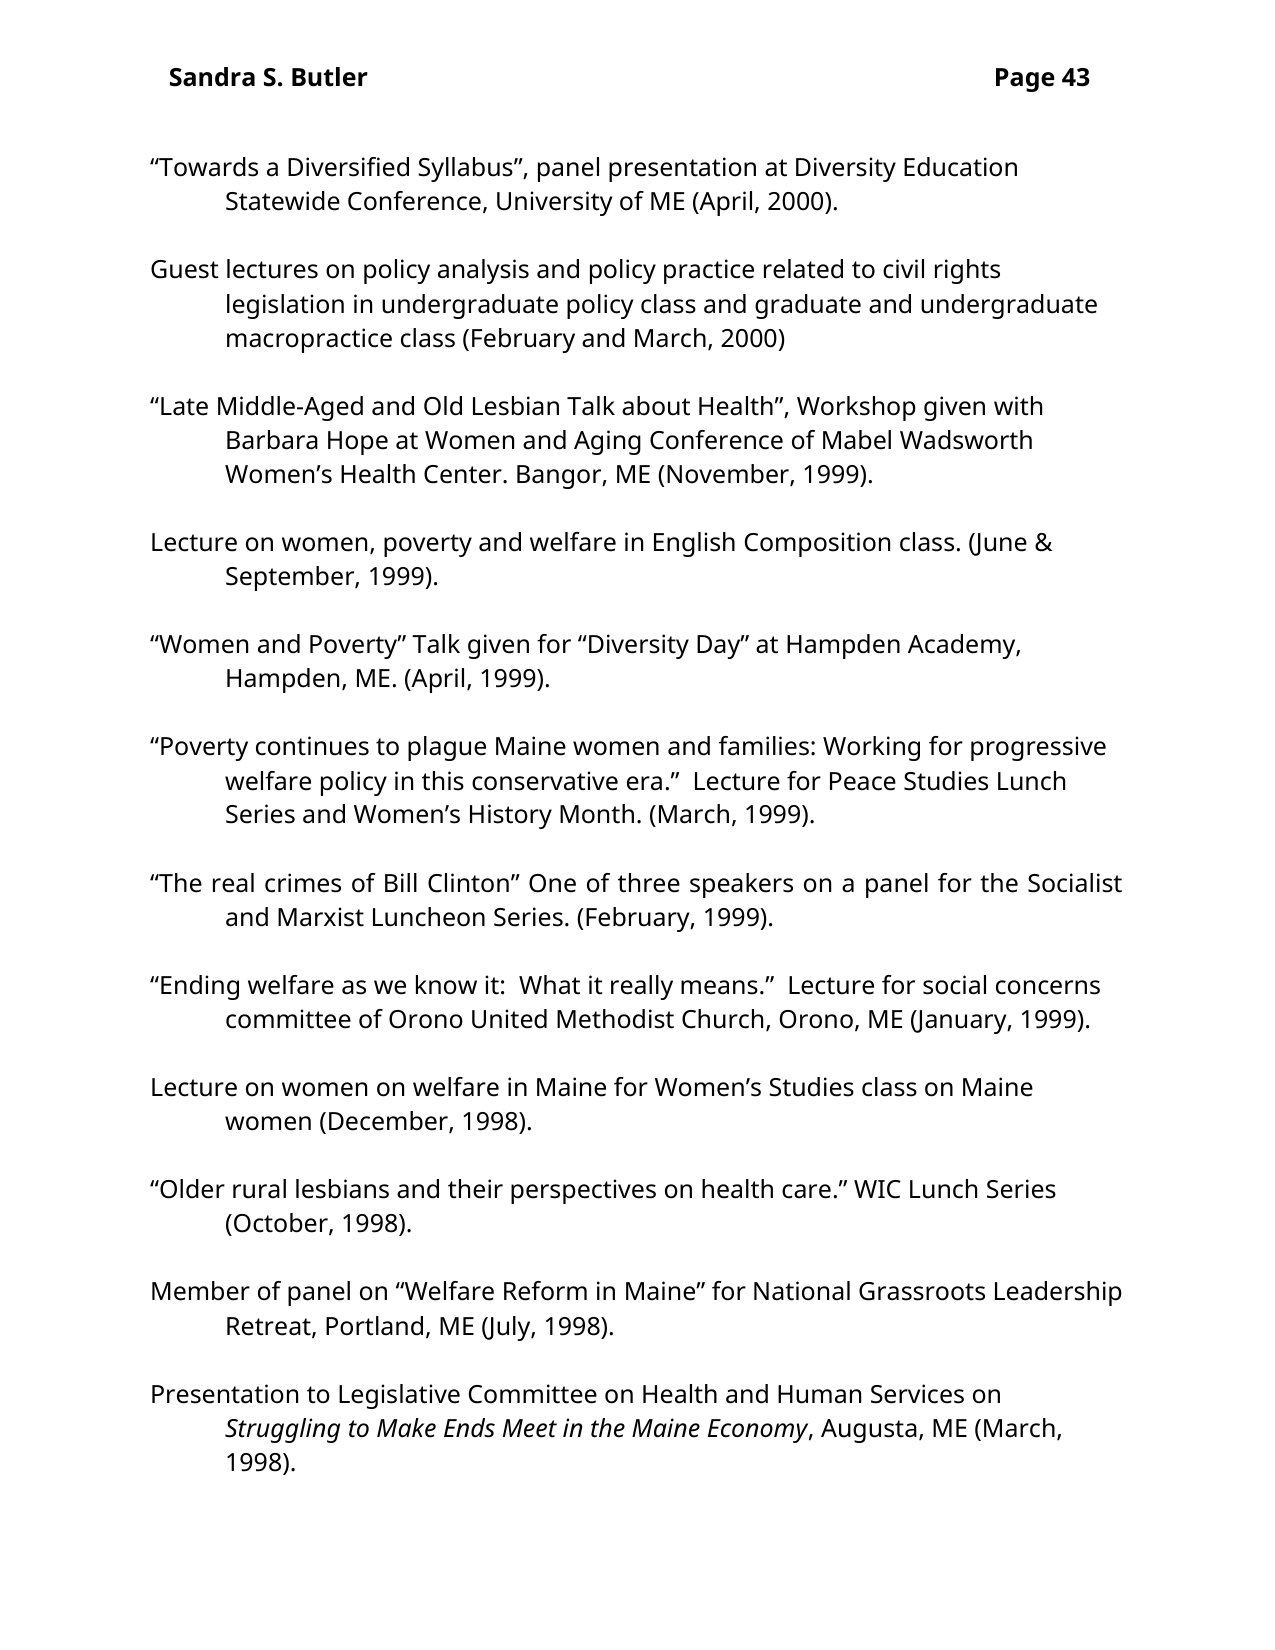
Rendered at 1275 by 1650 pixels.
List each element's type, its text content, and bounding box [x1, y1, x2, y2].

text Member of panel on “Welfare Reform in Maine” for National Grassroots Leadership Retreat, Portland, ME (July, 1998). [150, 1274, 1125, 1342]
text Presentation to Legislative Committee on Health and Human Services on Struggling to Make Ends Meet in the Maine Economy, Augusta, ME (March, 1998). [150, 1376, 1125, 1478]
text “Ending welfare as we know it: What it really means.” Lecture for social concerns committee of Orono United Methodist Church, Orono, ME (January, 1999). [150, 967, 1125, 1036]
text Lecture on women, poverty and welfare in English Composition class. (June & September, 1999). [150, 525, 1125, 593]
text “Women and Poverty” Talk given for “Diversity Day” at Hampden Academy, Hampden, ME. (April, 1999). [150, 627, 1125, 695]
text “Towards a Diversified Syllabus”, panel presentation at Diversity Education Statewide Conference, University of ME (April, 2000). [150, 150, 1125, 218]
text “Poverty continues to plague Maine women and families: Working for progressive welfare policy in this conservative era.” Lecture for Peace Studies Lunch Series and Women’s History Month. (March, 1999). [150, 729, 1125, 831]
text Guest lectures on policy analysis and policy practice related to civil rights legislation in undergraduate policy class and graduate and undergraduate macropractice class (February and March, 2000) [150, 252, 1125, 354]
text “Older rural lesbians and their perspectives on health care.” WIC Lunch Series (October, 1998). [150, 1172, 1125, 1240]
text “The real crimes of Bill Clinton” One of three speakers on a panel for the Socialist and Marxist Luncheon Series. (February, 1999). [150, 865, 1125, 933]
text “Late Middle-Aged and Old Lesbian Talk about Health”, Workshop given with Barbara Hope at Women and Aging Conference of Mabel Wadsworth Women’s Health Center. Bangor, ME (November, 1999). [150, 388, 1125, 491]
text Lecture on women on welfare in Maine for Women’s Studies class on Maine women (December, 1998). [150, 1070, 1125, 1138]
